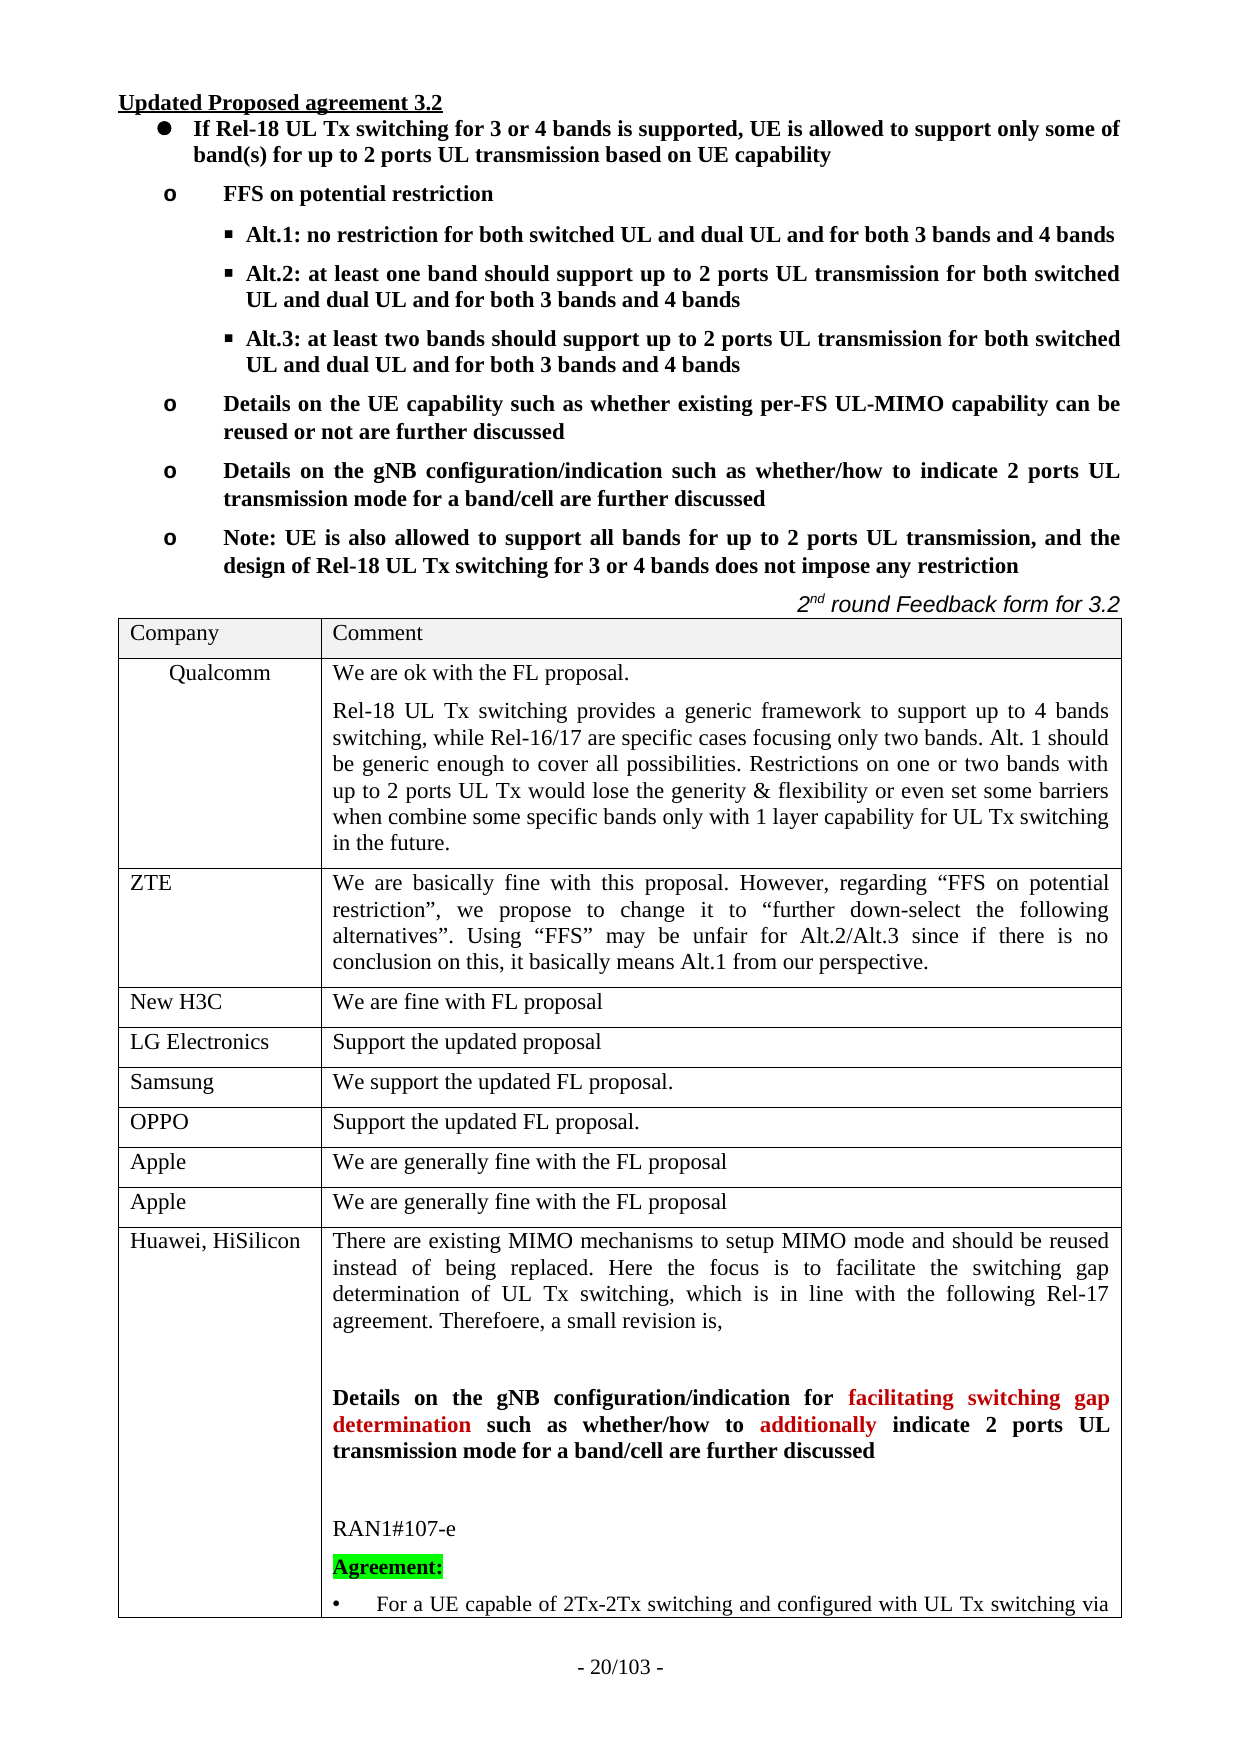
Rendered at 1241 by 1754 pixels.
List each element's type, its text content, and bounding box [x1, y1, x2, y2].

list Alt.2: at least one band should support up to 2 ports UL transmission for both switched UL and dual UL and for both 3 bands and 4 bands [223, 260, 1122, 312]
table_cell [322, 1228, 1121, 1617]
table_cell Support the updated proposal [322, 1028, 1121, 1067]
table_header Company [119, 619, 321, 658]
table_header Comment [322, 619, 1121, 658]
table_cell Samsung [119, 1068, 321, 1107]
table_cell Support the updated FL proposal. [322, 1108, 1121, 1147]
list Details on the UE capability such as whether existing per-FS UL-MIMO capability can be reused or not are further discussed [163, 390, 1122, 445]
list Alt.3: at least two bands should support up to 2 ports UL transmission for both switched UL and dual UL and for both 3 bands and 4 bands [223, 325, 1122, 378]
table_cell We are fine with FL proposal [322, 988, 1121, 1027]
list If Rel-18 UL Tx switching for 3 or 4 bands is supported, UE is allowed to support only some of band(s) for up to 2 ports UL transmission based on UE capability [156, 115, 1122, 168]
table_cell New H3C [119, 988, 321, 1027]
list Alt.1: no restriction for both switched UL and dual UL and for both 3 bands and 4 bands [223, 221, 1122, 247]
table_cell We support the updated FL proposal. [322, 1068, 1121, 1107]
table_cell LG Electronics [119, 1028, 321, 1067]
table_cell We are generally fine with the FL proposal [322, 1148, 1121, 1187]
text Updated Proposed agreement 3.2 [118, 89, 1122, 115]
table_cell We are basically fine with this proposal. However, regarding “FFS on potential restriction”, we propose to change it to “further down-select the following alternatives”. Using “FFS” may be unfair for Alt.2/Alt.3 since if there is no conclusion on this, it basically means Alt.1 from our perspective. [322, 869, 1121, 987]
table_cell OPPO [119, 1108, 321, 1147]
table_cell We are ok with the FL proposal. Rel-18 UL Tx switching provides a generic framework to support up to 4 bands switching, while Rel-16/17 are specific cases focusing only two bands. Alt. 1 should be generic enough to cover all possibilities. Restrictions on one or two bands with up to 2 ports UL Tx would lose the generity & flexibility or even set some barriers when combine some specific bands only with 1 layer capability for UL Tx switching in the future. [322, 659, 1121, 868]
table_cell ZTE [119, 869, 321, 987]
table_cell Apple [119, 1188, 321, 1227]
list FFS on potential restriction [163, 180, 1122, 208]
table_cell We are generally fine with the FL proposal [322, 1188, 1121, 1227]
table_cell Qualcomm [119, 659, 321, 868]
subtitle 2nd round Feedback form for 3.2 [118, 591, 1122, 618]
list Details on the gNB configuration/indication such as whether/how to indicate 2 ports UL transmission mode for a band/cell are further discussed [163, 457, 1122, 512]
list Note: UE is also allowed to support all bands for up to 2 ports UL transmission, and the design of Rel-18 UL Tx switching for 3 or 4 bands does not impose any restriction [163, 524, 1122, 579]
table_cell Apple [119, 1148, 321, 1187]
table_cell Huawei, HiSilicon [119, 1228, 321, 1617]
